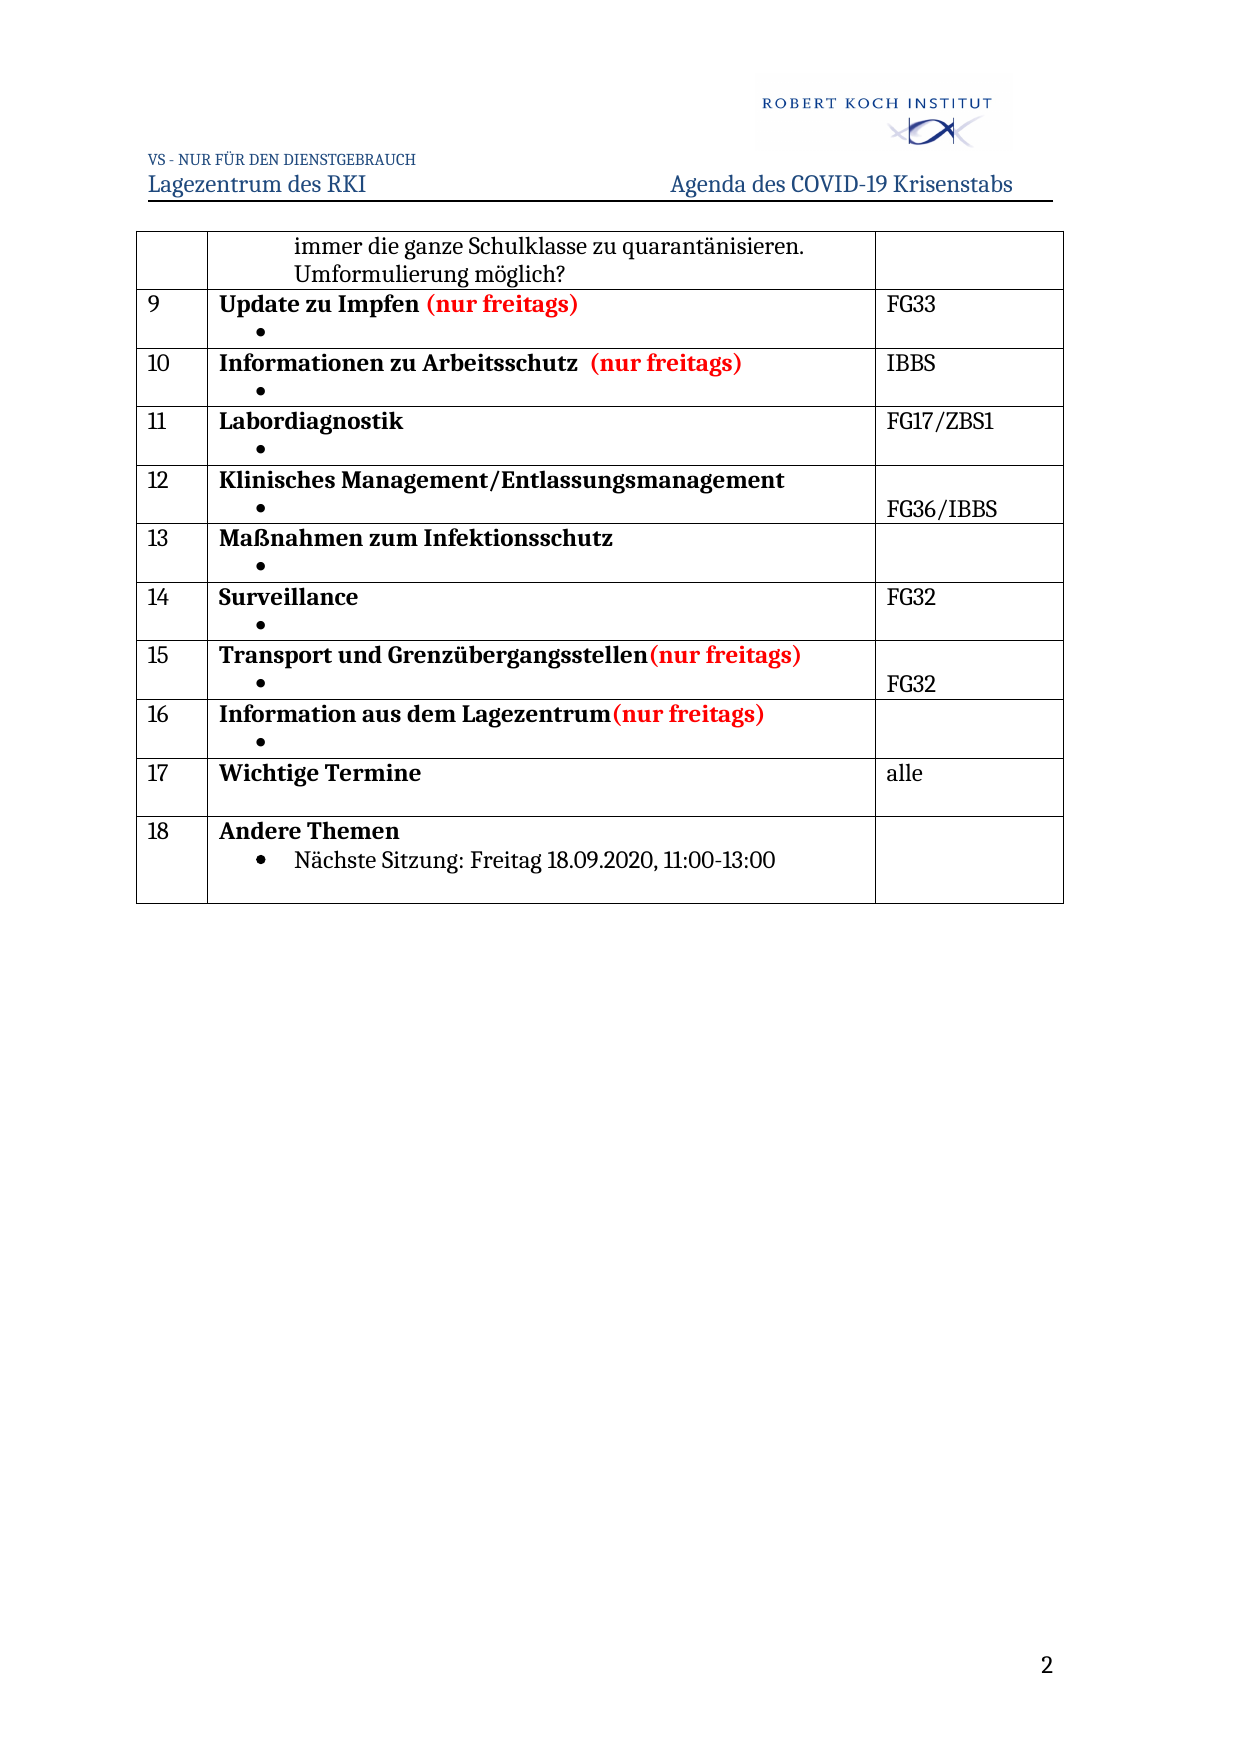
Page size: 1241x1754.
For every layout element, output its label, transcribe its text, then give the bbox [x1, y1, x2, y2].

table_cell FG33 [876, 290, 1063, 348]
table_cell IBBS [876, 349, 1063, 406]
table_cell 16 [137, 700, 207, 757]
table_cell Informationen zu Arbeitsschutz (nur freitags) [208, 349, 875, 406]
table_cell FG17/ZBS1 [876, 407, 1063, 465]
table_cell 11 [137, 407, 207, 465]
table_cell 9 [137, 290, 207, 348]
table_cell [876, 700, 1063, 757]
table_cell Wichtige Termine [208, 759, 875, 816]
table_cell Maßnahmen zum Infektionsschutz [208, 524, 875, 582]
table_cell 12 [137, 466, 207, 523]
table_cell alle [876, 759, 1063, 816]
table_cell [876, 232, 1063, 289]
table_cell 17 [137, 759, 207, 816]
table_cell FG32 [876, 583, 1063, 640]
picture [754, 73, 1013, 151]
table_cell 13 [137, 524, 207, 582]
table_cell Transport und Grenzübergangsstellen(nur freitags) [208, 641, 875, 699]
table_cell Information aus dem Lagezentrum(nur freitags) [208, 700, 875, 757]
table_cell Update zu Impfen (nur freitags) [208, 290, 875, 348]
table_cell Labordiagnostik [208, 407, 875, 465]
table_cell FG36/IBBS [876, 466, 1063, 523]
table_cell 8 [137, 232, 207, 289]
table_cell 18 [137, 817, 207, 903]
table_cell [876, 817, 1063, 903]
table_cell Klinisches Management/Entlassungsmanagement [208, 466, 875, 523]
table_cell 10 [137, 349, 207, 406]
table_cell 15 [137, 641, 207, 699]
table_cell Surveillance [208, 583, 875, 640]
table_cell FG32 [876, 641, 1063, 699]
table_cell [876, 524, 1063, 582]
table_cell 14 [137, 583, 207, 640]
table_cell Andere Themen Nächste Sitzung: Freitag 18.09.2020, 11:00-13:00 [208, 817, 875, 903]
